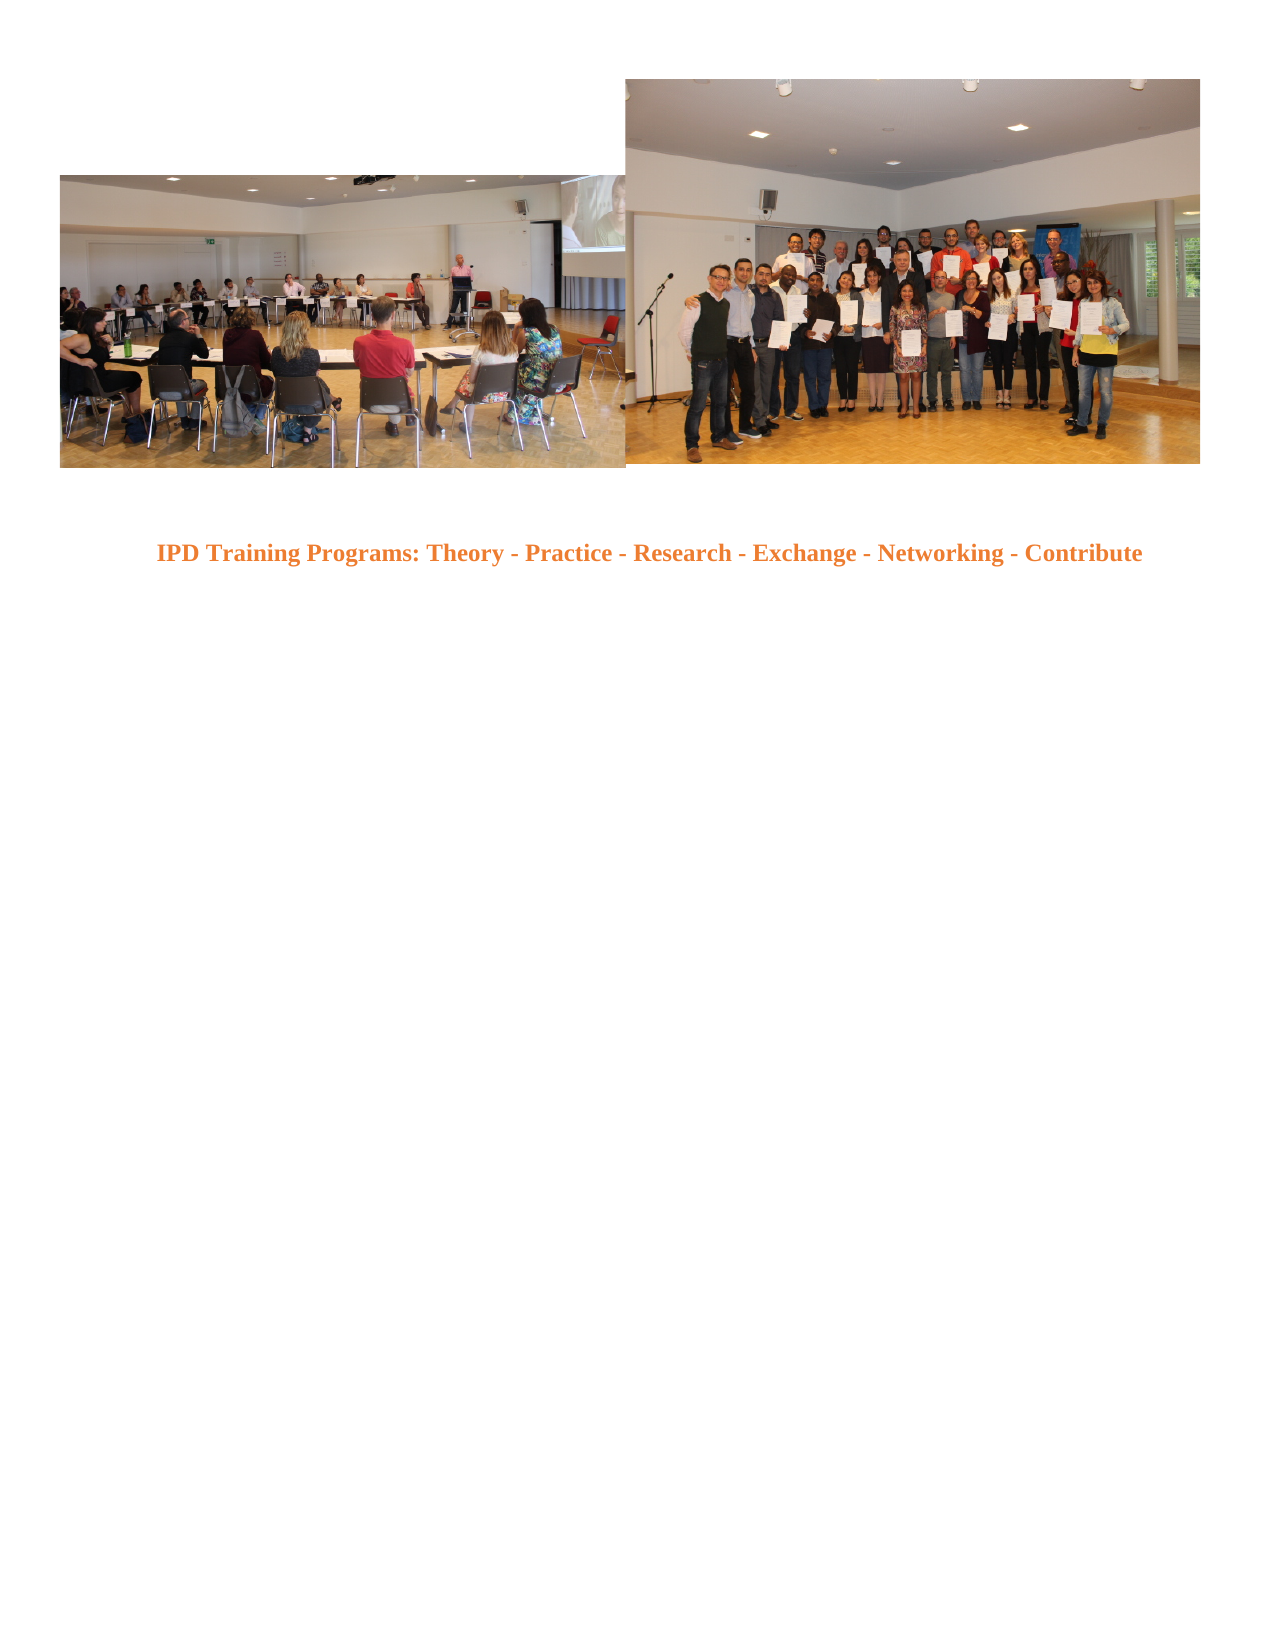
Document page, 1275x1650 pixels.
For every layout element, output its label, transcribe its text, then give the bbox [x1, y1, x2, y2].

text IPD Training Programs: Theory - Practice - Research - Exchange - Networking - Contribute [103, 538, 1196, 566]
picture [59, 79, 1201, 468]
